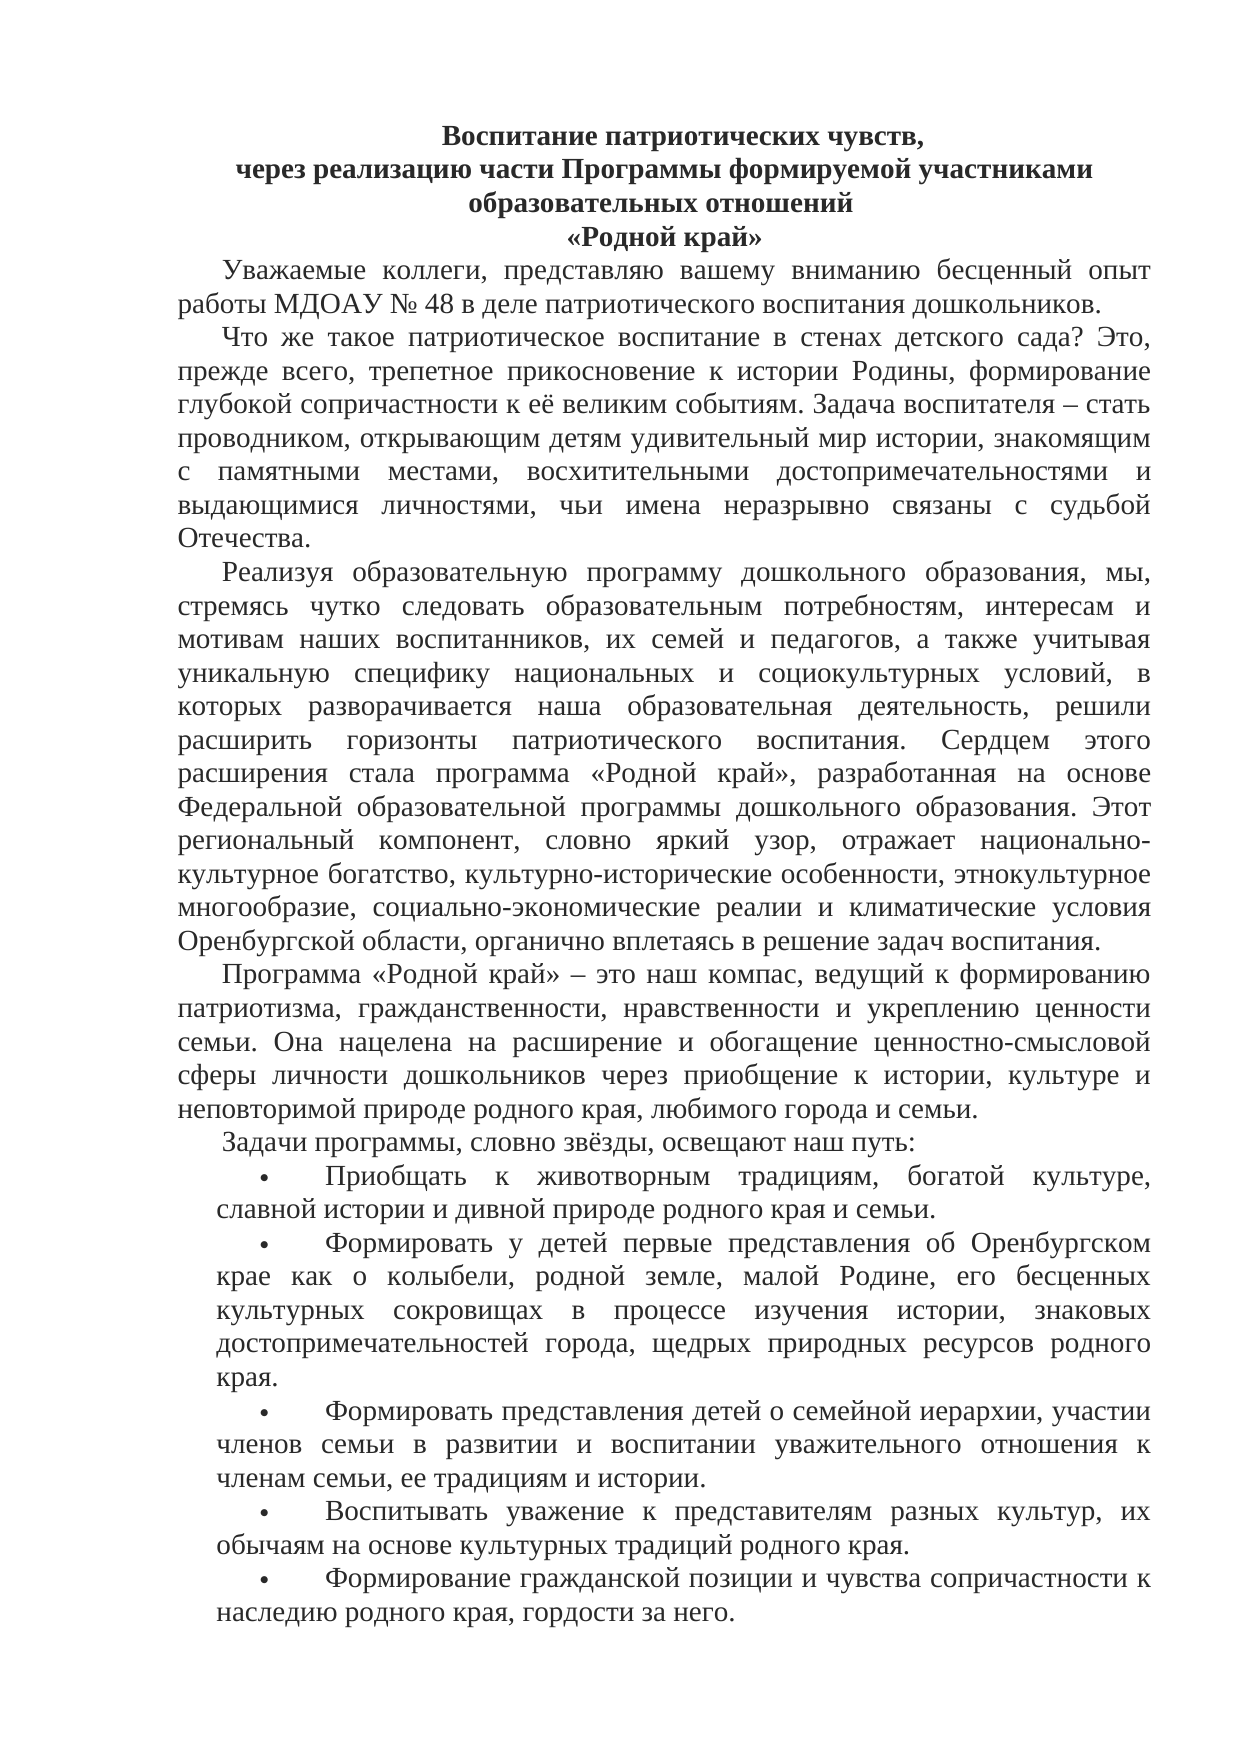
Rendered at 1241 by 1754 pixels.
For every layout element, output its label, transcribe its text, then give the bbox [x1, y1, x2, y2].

list Воспитывать уважение к представителям разных культур, их обычаям на основе культурных традиций родного края. [216, 1493, 1152, 1560]
text Воспитание патриотических чувств, через реализацию части Программы формируемой участниками образовательных отношений «Родной край» [177, 118, 1152, 252]
list Формирование гражданской позиции и чувства сопричастности к наследию родного края, гордости за него. [216, 1560, 1152, 1627]
list Приобщать к животворным традициям, богатой культуре, славной истории и дивной природе родного края и семьи. [216, 1158, 1152, 1225]
text Уважаемые коллеги, представляю вашему вниманию бесценный опыт работы МДОАУ № 48 в деле патриотического воспитания дошкольников. [177, 252, 1152, 319]
list Формировать представления детей о семейной иерархии, участии членов семьи в развитии и воспитании уважительного отношения к членам семьи, ее традициям и истории. [216, 1393, 1152, 1493]
text Реализуя образовательную программу дошкольного образования, мы, стремясь чутко следовать образовательным потребностям, интересам и мотивам наших воспитанников, их семей и педагогов, а также учитывая уникальную специфику национальных и социокультурных условий, в которых разворачивается наша образовательная деятельность, решили расширить горизонты патриотического воспитания. Сердцем этого расширения стала программа «Родной край», разработанная на основе Федеральной образовательной программы дошкольного образования. Этот региональный компонент, словно яркий узор, отражает национально-культурное богатство, культурно-исторические особенности, этнокультурное многообразие, социально-экономические реалии и климатические условия Оренбургской области, органично вплетаясь в решение задач воспитания. [177, 554, 1152, 957]
text Задачи программы, словно звёзды, освещают наш путь: [177, 1124, 1152, 1158]
text Программа «Родной край» – это наш компас, ведущий к формированию патриотизма, гражданственности, нравственности и укреплению ценности семьи. Она нацелена на расширение и обогащение ценностно-смысловой сферы личности дошкольников через приобщение к истории, культуре и неповторимой природе родного края, любимого города и семьи. [177, 957, 1152, 1124]
text Что же такое патриотическое воспитание в стенах детского сада? Это, прежде всего, трепетное прикосновение к истории Родины, формирование глубокой сопричастности к её великим событиям. Задача воспитателя – стать проводником, открывающим детям удивительный мир истории, знакомящим с памятными местами, восхитительными достопримечательностями и выдающимися личностями, чьи имена неразрывно связаны с судьбой Отечества. [177, 319, 1152, 554]
list Формировать у детей первые представления об Оренбургском крае как о колыбели, родной земле, малой Родине, его бесценных культурных сокровищах в процессе изучения истории, знаковых достопримечательностей города, щедрых природных ресурсов родного края. [216, 1225, 1152, 1393]
